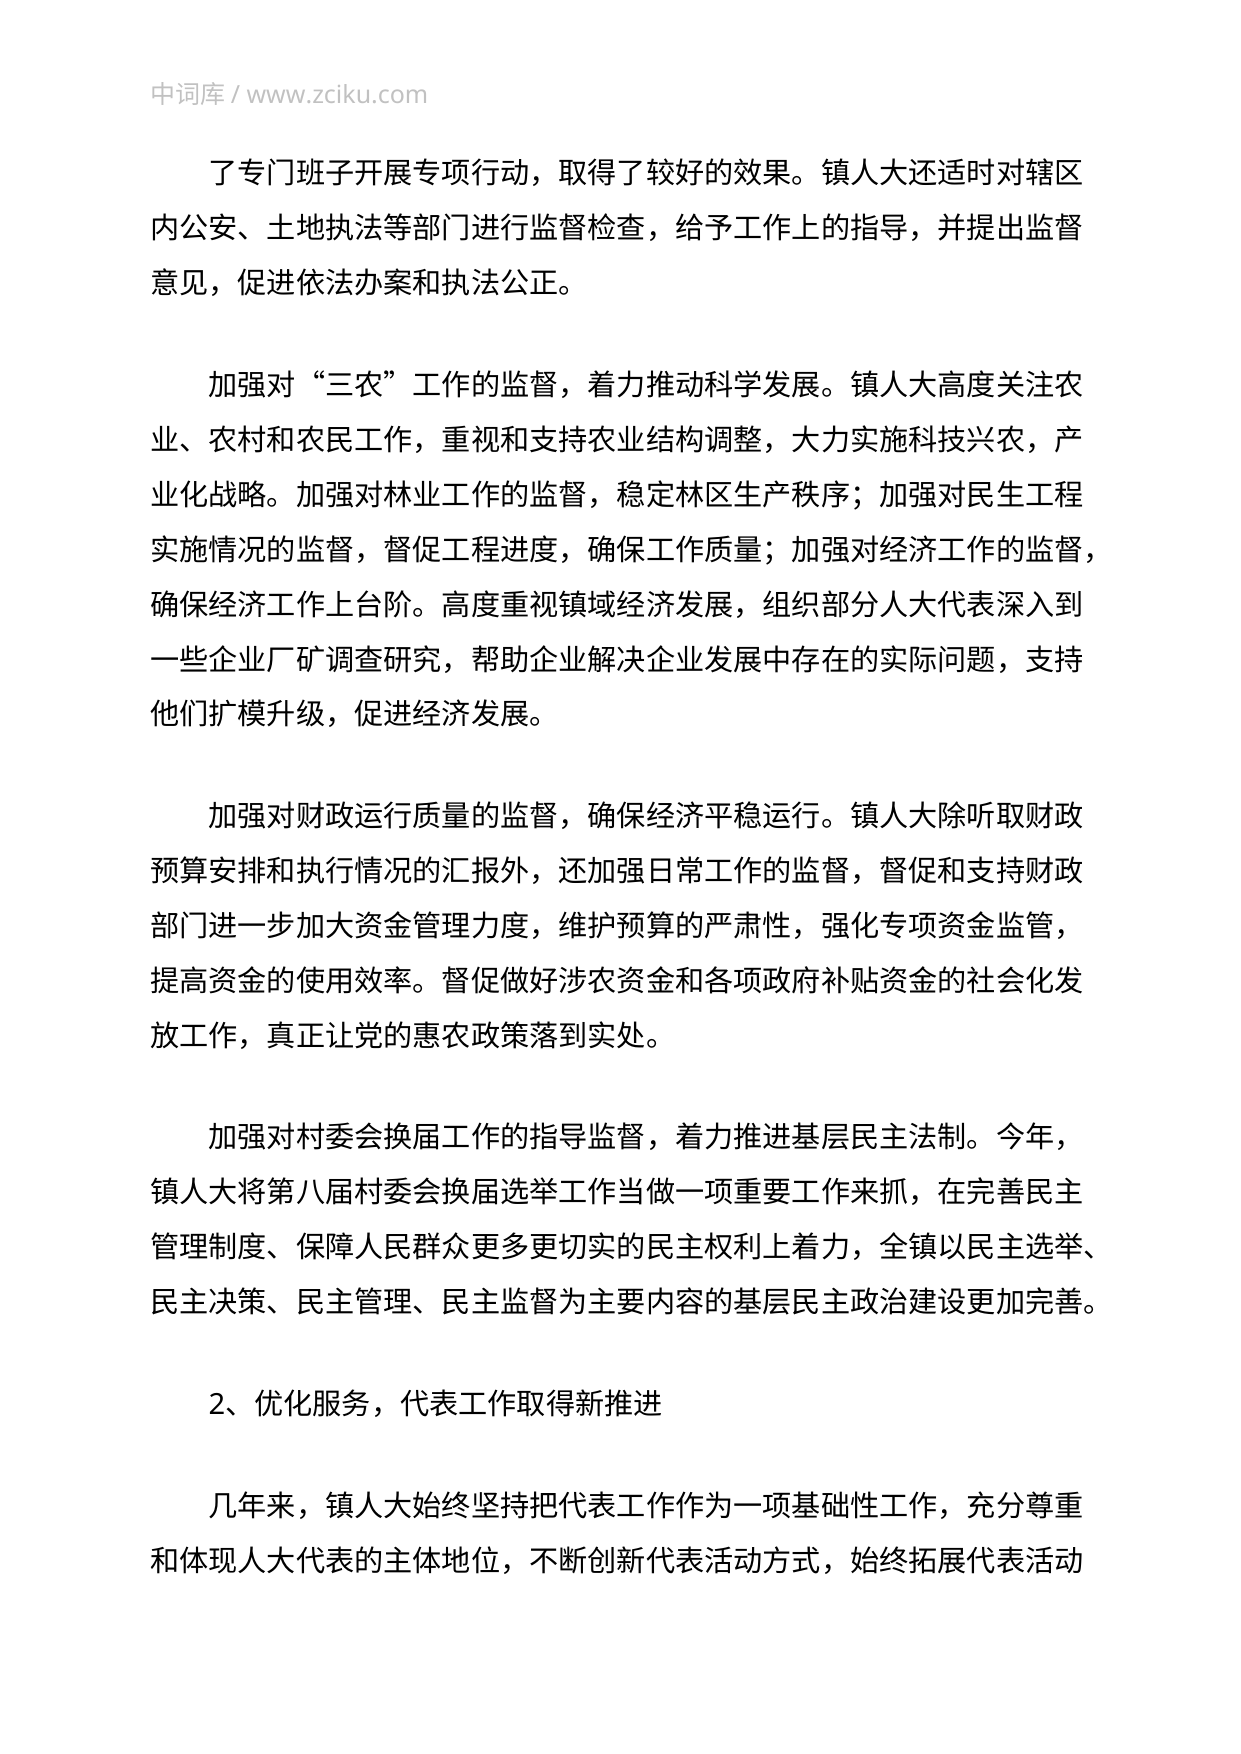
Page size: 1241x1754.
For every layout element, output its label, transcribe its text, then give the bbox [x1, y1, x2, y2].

text 加强对财政运行质量的监督，确保经济平稳运行。镇人大除听取财政预算安排和执行情况的汇报外，还加强日常工作的监督，督促和支持财政部门进一步加大资金管理力度，维护预算的严肃性，强化专项资金监管，提高资金的使用效率。督促做好涉农资金和各项政府补贴资金的社会化发放工作，真正让党的惠农政策落到实处。 [150, 793, 1090, 1054]
text 了专门班子开展专项行动，取得了较好的效果。镇人大还适时对辖区内公安、土地执法等部门进行监督检查，给予工作上的指导，并提出监督意见，促进依法办案和执法公正。 [150, 150, 1090, 302]
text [150, 1482, 1090, 1580]
text 加强对村委会换届工作的指导监督，着力推进基层民主法制。今年，镇人大将第八届村委会换届选举工作当做一项重要工作来抓，在完善民主管理制度、保障人民群众更多更切实的民主权利上着力，全镇以民主选举、民主决策、民主管理、民主监督为主要内容的基层民主政治建设更加完善。 [150, 1114, 1090, 1321]
text 2、优化服务，代表工作取得新推进 [150, 1381, 1090, 1423]
text 加强对“三农”工作的监督，着力推动科学发展。镇人大高度关注农业、农村和农民工作，重视和支持农业结构调整，大力实施科技兴农，产业化战略。加强对林业工作的监督，稳定林区生产秩序；加强对民生工程实施情况的监督，督促工程进度，确保工作质量；加强对经济工作的监督，确保经济工作上台阶。高度重视镇域经济发展，组织部分人大代表深入到一些企业厂矿调查研究，帮助企业解决企业发展中存在的实际问题，支持他们扩模升级，促进经济发展。 [150, 362, 1090, 733]
